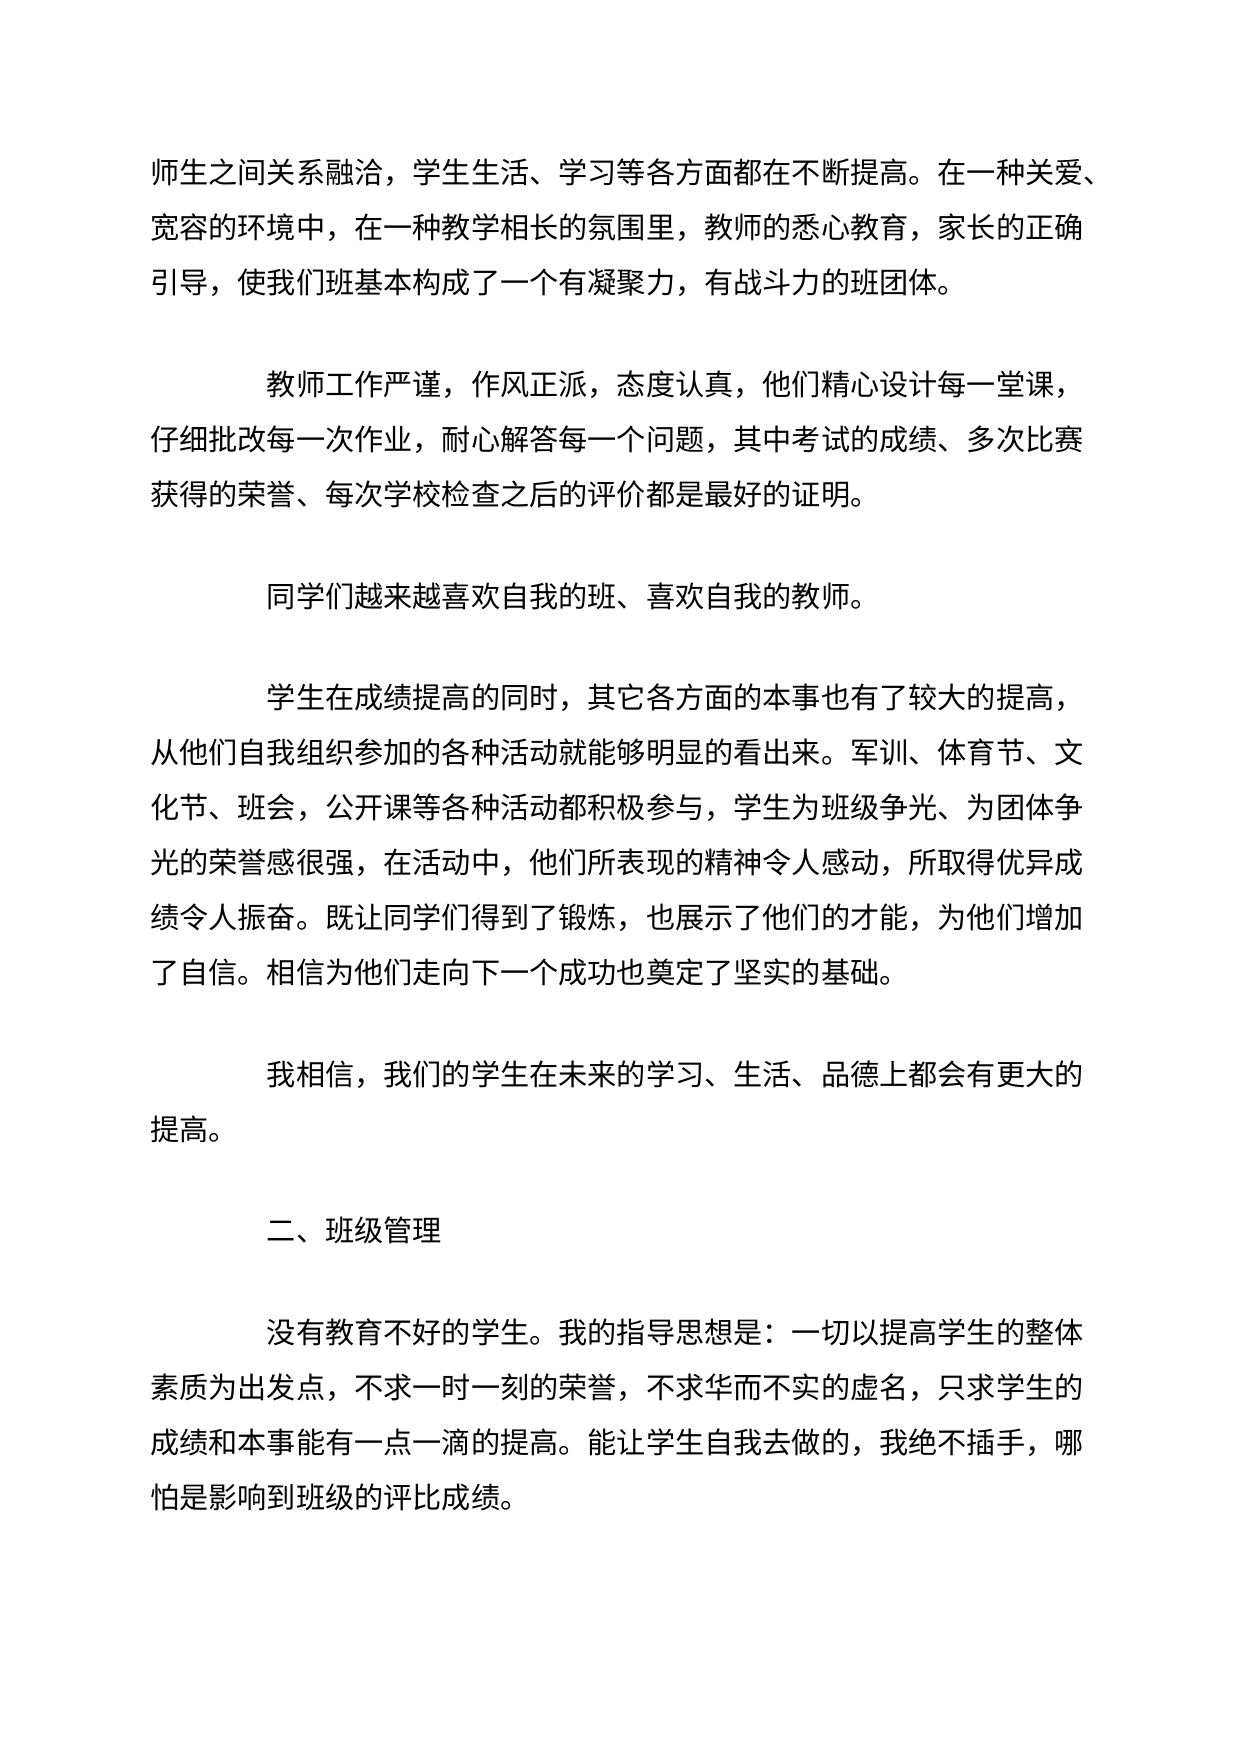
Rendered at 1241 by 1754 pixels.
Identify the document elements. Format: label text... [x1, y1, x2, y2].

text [150, 150, 1090, 302]
text 同学们越来越喜欢自我的班、喜欢自我的教师。 [150, 573, 1090, 615]
text 我相信，我们的学生在未来的学习、生活、品德上都会有更大的提高。 [150, 1051, 1090, 1148]
text 教师工作严谨，作风正派，态度认真，他们精心设计每一堂课，仔细批改每一次作业，耐心解答每一个问题，其中考试的成绩、多次比赛获得的荣誉、每次学校检查之后的评价都是最好的证明。 [150, 362, 1090, 514]
text 学生在成绩提高的同时，其它各方面的本事也有了较大的提高，从他们自我组织参加的各种活动就能够明显的看出来。军训、体育节、文化节、班会，公开课等各种活动都积极参与，学生为班级争光、为团体争光的荣誉感很强，在活动中，他们所表现的精神令人感动，所取得优异成绩令人振奋。既让同学们得到了锻炼，也展示了他们的才能，为他们增加了自信。相信为他们走向下一个成功也奠定了坚实的基础。 [150, 675, 1090, 992]
text 没有教育不好的学生。我的指导思想是：一切以提高学生的整体素质为出发点，不求一时一刻的荣誉，不求华而不实的虚名，只求学生的成绩和本事能有一点一滴的提高。能让学生自我去做的，我绝不插手，哪怕是影响到班级的评比成绩。 [150, 1309, 1090, 1517]
text 二、班级管理 [150, 1208, 1090, 1250]
